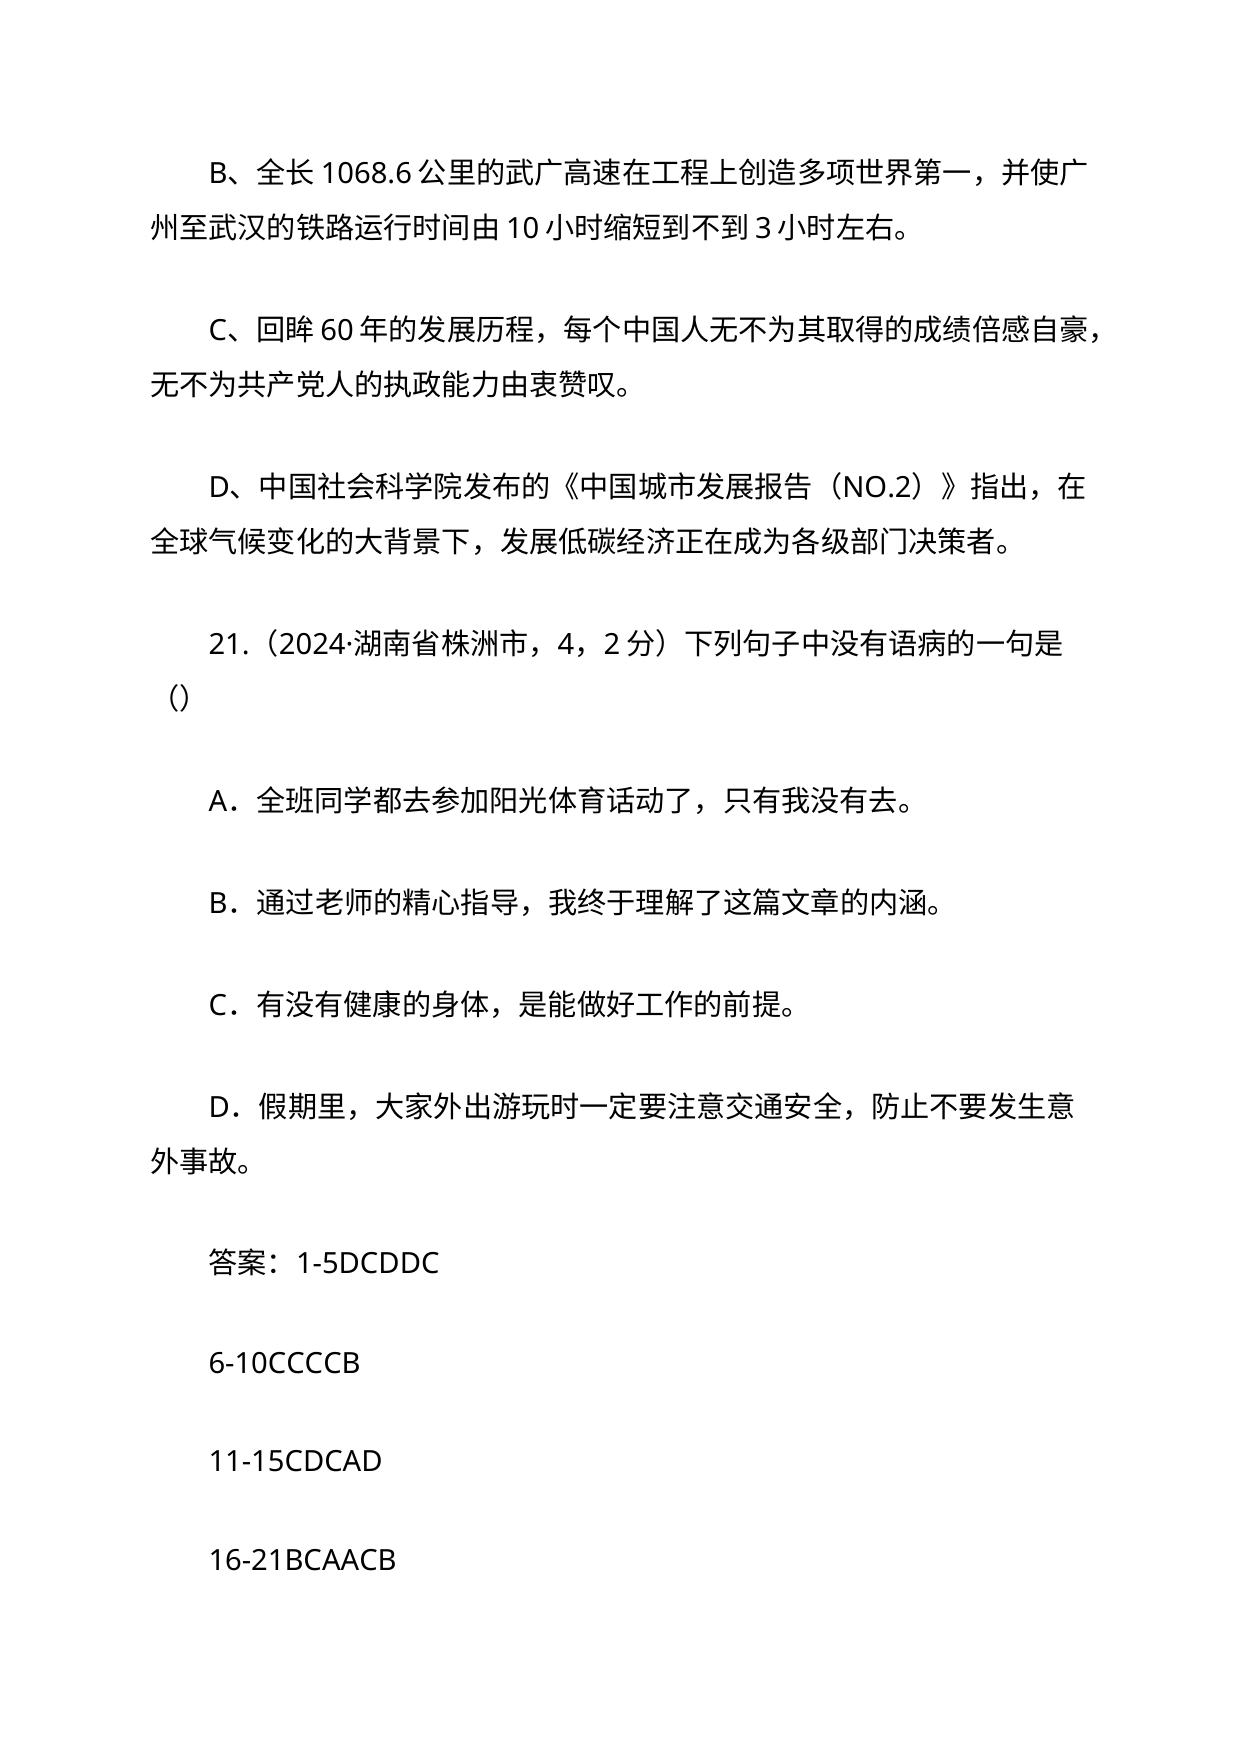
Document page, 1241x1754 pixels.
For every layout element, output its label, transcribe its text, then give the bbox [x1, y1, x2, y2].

text 答案：1-5DCDDC [150, 1240, 1090, 1282]
text B、全长1068.6公里的武广高速在工程上创造多项世界第一，并使广州至武汉的铁路运行时间由10小时缩短到不到3小时左右。 [150, 150, 1090, 247]
text C．有没有健康的身体，是能做好工作的前提。 [150, 981, 1090, 1024]
text 16-21BCAACB [150, 1539, 1090, 1578]
text D．假期里，大家外出游玩时一定要注意交通安全，防止不要发生意外事故。 [150, 1083, 1090, 1181]
text A．全班同学都去参加阳光体育话动了，只有我没有去。 [150, 777, 1090, 820]
text B．通过老师的精心指导，我终于理解了这篇文章的内涵。 [150, 879, 1090, 922]
text 6-10CCCCB [150, 1342, 1090, 1382]
text 11-15CDCAD [150, 1440, 1090, 1480]
text 21.（2024·湖南省株洲市，4，2分）下列句子中没有语病的一句是（） [150, 621, 1090, 718]
text D、中国社会科学院发布的《中国城市发展报告（NO.2）》指出，在全球气候变化的大背景下，发展低碳经济正在成为各级部门决策者。 [150, 464, 1090, 561]
text C、回眸60年的发展历程，每个中国人无不为其取得的成绩倍感自豪，无不为共产党人的执政能力由衷赞叹。 [150, 307, 1090, 404]
